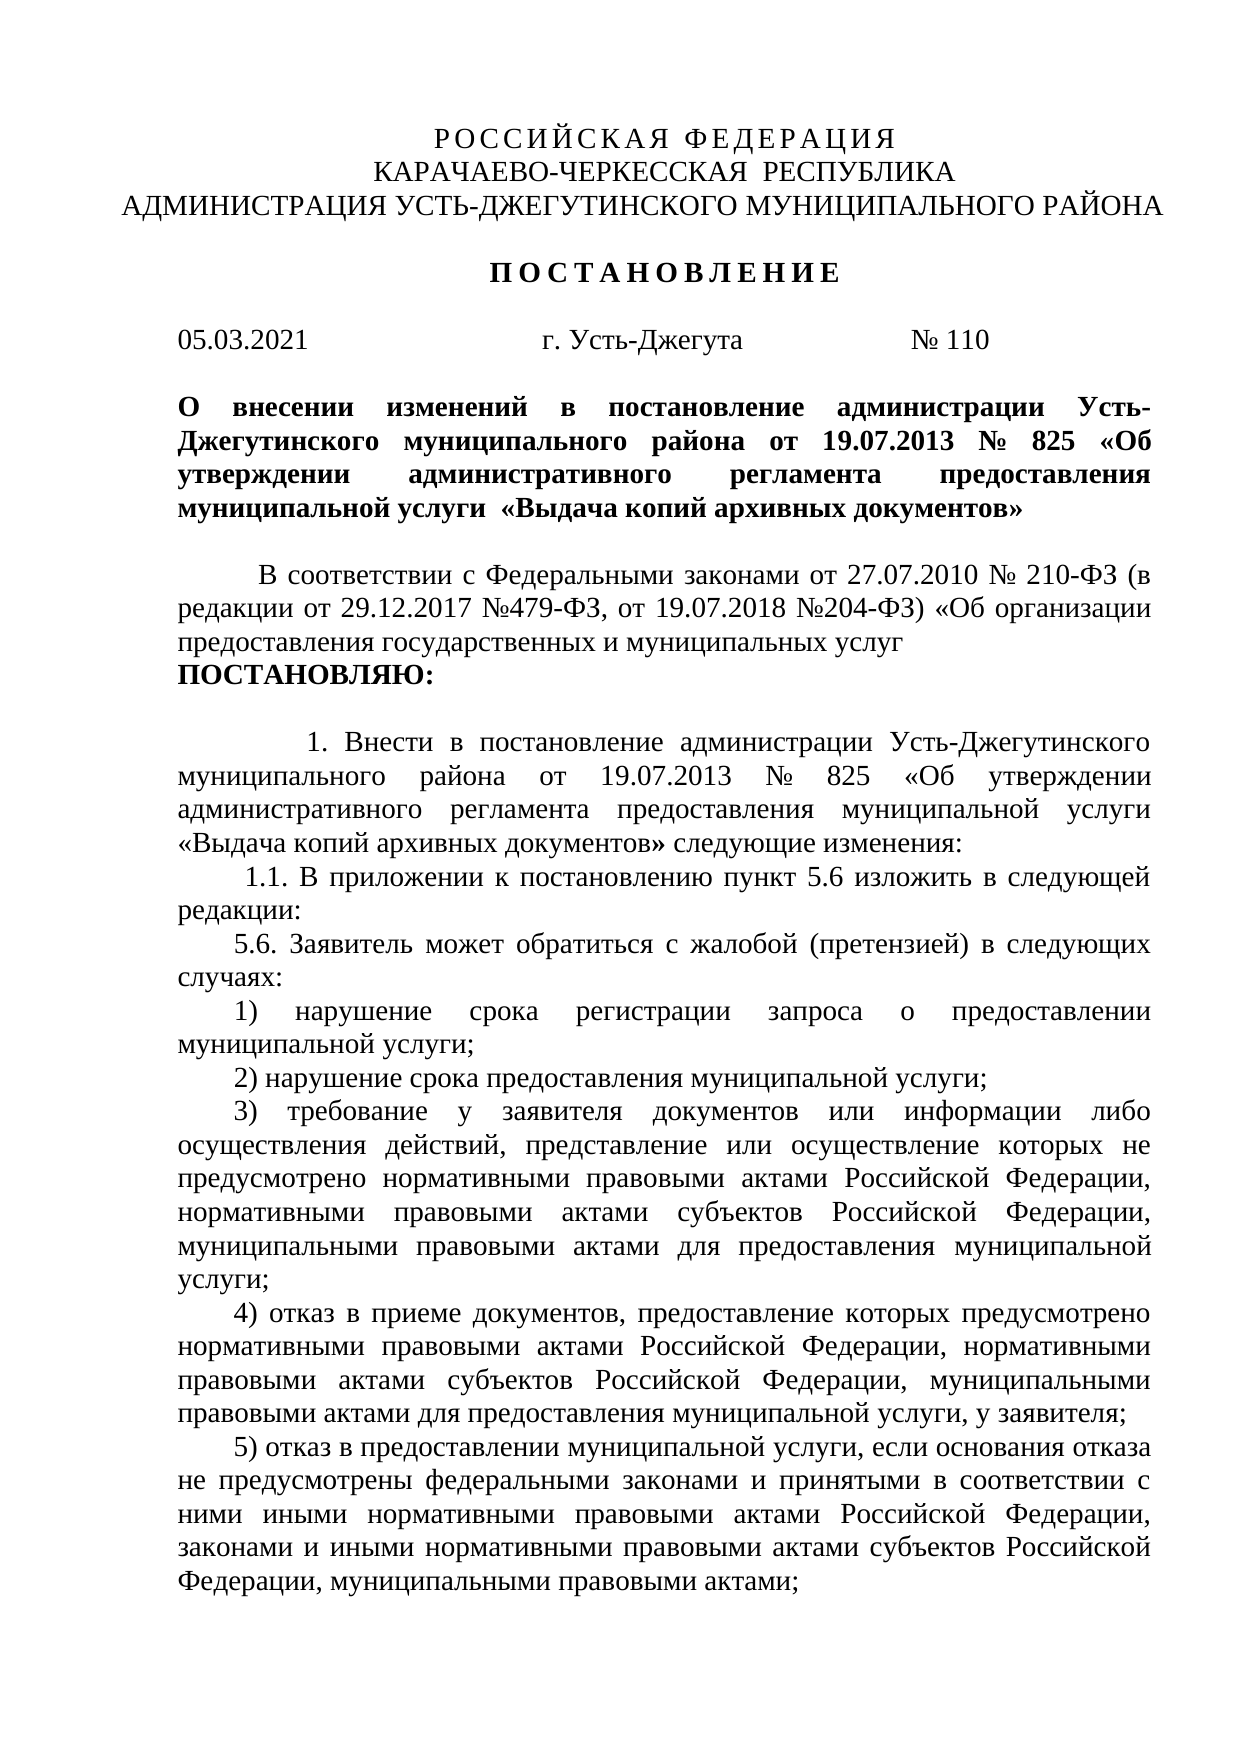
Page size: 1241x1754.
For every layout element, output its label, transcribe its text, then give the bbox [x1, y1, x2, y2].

text ПОСТАНОВЛЯЮ: [177, 657, 1152, 691]
text 3) требование у заявителя документов или информации либо осуществления действий, представление или осуществление которых не предусмотрено нормативными правовыми актами Российской Федерации, нормативными правовыми актами субъектов Российской Федерации, муниципальными правовыми актами для предоставления муниципальной услуги; [177, 1093, 1152, 1295]
text РОССИЙСКАЯ ФЕДЕРАЦИЯ [177, 121, 1152, 154]
text 5.6. Заявитель может обратиться с жалобой (претензией) в следующих случаях: [177, 926, 1152, 993]
text 1.1. В приложении к постановлению пункт 5.6 изложить в следующей редакции: [177, 859, 1152, 926]
text 5) отказ в предоставлении муниципальной услуги, если основания отказа не предусмотрены федеральными законами и принятыми в соответствии с ними иными нормативными правовыми актами Российской Федерации, законами и иными нормативными правовыми актами субъектов Российской Федерации, муниципальными правовыми актами; [177, 1429, 1152, 1597]
text 05.03.2021 г. Усть-Джегута № 110 [177, 322, 1152, 356]
text 2) нарушение срока предоставления муниципальной услуги; [177, 1060, 1152, 1093]
text В соответствии с Федеральными законами от 27.07.2010 № 210-ФЗ (в редакции от 29.12.2017 №479-ФЗ, от 19.07.2018 №204-ФЗ) «Об организации предоставления государственных и муниципальных услуг [177, 557, 1152, 657]
text ПОСТАНОВЛЕНИЕ [177, 255, 1152, 288]
text АДМИНИСТРАЦИЯ УСТЬ-ДЖЕГУТИНСКОГО Муниципального РАЙОНА [103, 188, 1181, 221]
text Карачаево-ЧеркесскАЯ РеспубликА [177, 154, 1152, 188]
text О внесении изменений в постановление администрации Усть-Джегутинского муниципального района от 19.07.2013 № 825 «Об утверждении административного регламента предоставления муниципальной услуги «Выдача копий архивных документов» [177, 389, 1152, 523]
text 1. Внести в постановление администрации Усть-Джегутинского муниципального района от 19.07.2013 № 825 «Об утверждении административного регламента предоставления муниципальной услуги «Выдача копий архивных документов» следующие изменения: [177, 724, 1152, 859]
text 1) нарушение срока регистрации запроса о предоставлении муниципальной услуги; [177, 993, 1152, 1060]
text 4) отказ в приеме документов, предоставление которых предусмотрено нормативными правовыми актами Российской Федерации, нормативными правовыми актами субъектов Российской Федерации, муниципальными правовыми актами для предоставления муниципальной услуги, у заявителя; [177, 1295, 1152, 1429]
